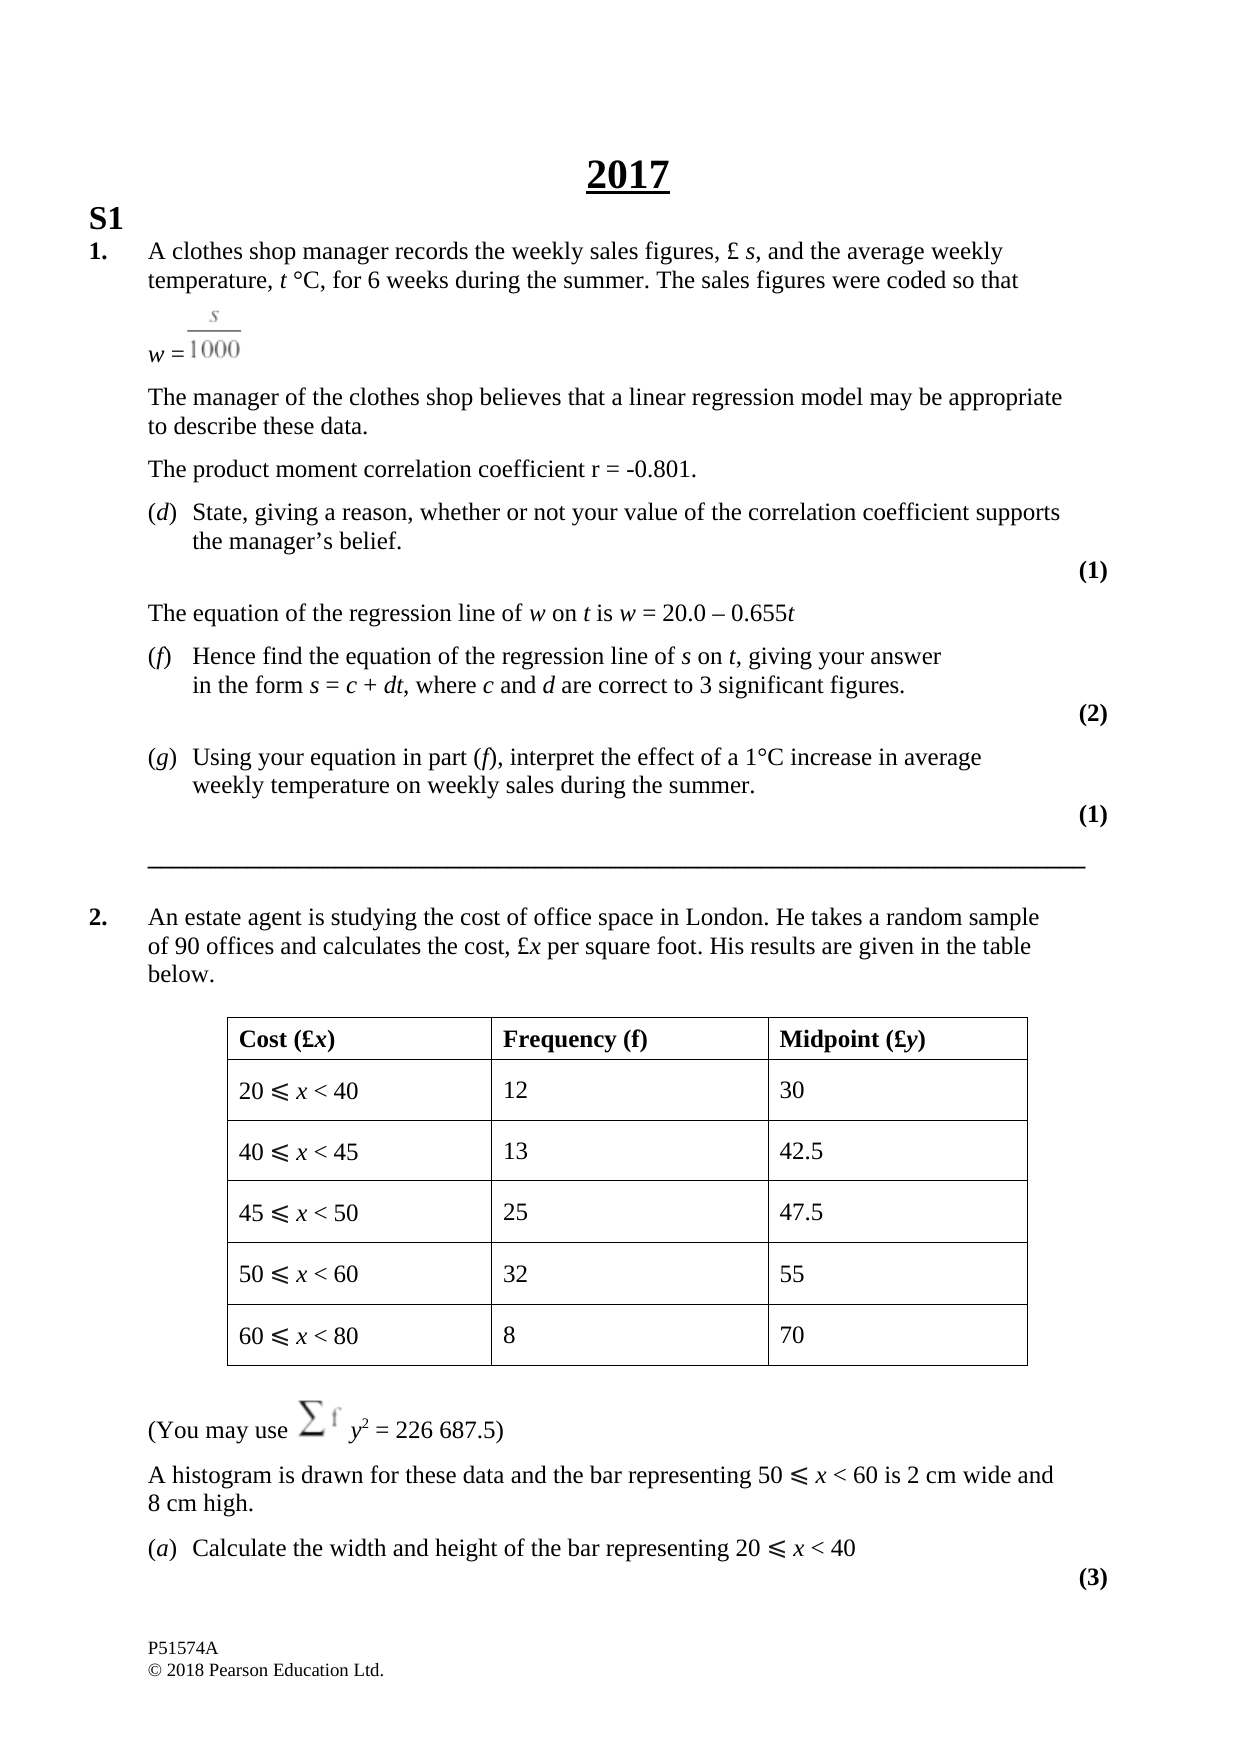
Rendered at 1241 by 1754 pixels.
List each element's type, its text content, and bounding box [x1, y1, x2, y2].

text 2. An estate agent is studying the cost of office space in London. He takes a random sample [89, 902, 1107, 931]
text of 90 offices and calculates the cost, £x per square foot. His results are given in the table [148, 931, 1107, 959]
table_cell 42.5 [769, 1121, 1027, 1180]
text (You may use y2 = 226 687.5) [148, 1395, 1107, 1444]
text The equation of the regression line of w on t is w = 20.0 – 0.655t [148, 598, 1107, 627]
text (1) [148, 555, 1107, 583]
text A histogram is drawn for these data and the bar representing 50 ⩽ x < 60 is 2 cm wide and [148, 1458, 1107, 1488]
text The product moment correlation coefficient r = -0.801. [148, 454, 1107, 483]
table_cell 12 [492, 1060, 768, 1120]
text (f) Hence find the equation of the regression line of s on t, giving your answer [148, 641, 1107, 670]
table_cell 50 ⩽ x < 60 [228, 1243, 491, 1303]
text temperature, t °C, for 6 weeks during the summer. The sales figures were coded so that [148, 265, 1107, 294]
table_cell 47.5 [769, 1181, 1027, 1242]
table_cell 25 [492, 1181, 768, 1242]
table_cell 32 [492, 1243, 768, 1303]
text 1. A clothes shop manager records the weekly sales figures, £ s, and the average weekly [89, 236, 1107, 265]
text 2017 [148, 150, 1107, 198]
text (1) [148, 799, 1107, 828]
table_header Midpoint (£y) [769, 1018, 1027, 1058]
text below. [148, 959, 1107, 988]
table_header Cost (£x) [228, 1018, 491, 1058]
text to describe these data. [148, 411, 1107, 440]
table_cell 60 ⩽ x < 80 [228, 1305, 491, 1365]
table_cell 45 ⩽ x < 50 [228, 1181, 491, 1242]
table_cell 70 [769, 1305, 1027, 1365]
text w = [148, 294, 1107, 368]
table_cell 55 [769, 1243, 1027, 1303]
table_cell 30 [769, 1060, 1027, 1120]
text (g) Using your equation in part (f), interpret the effect of a 1°C increase in average [148, 742, 1107, 770]
table_cell 40 ⩽ x < 45 [228, 1121, 491, 1180]
text S1 [89, 198, 1107, 236]
text (2) [148, 698, 1107, 727]
table_header Frequency (f) [492, 1018, 768, 1058]
table_cell 13 [492, 1121, 768, 1180]
text The manager of the clothes shop believes that a linear regression model may be appropriate [148, 382, 1107, 411]
text 8 cm high. [148, 1488, 1107, 1517]
text weekly temperature on weekly sales during the summer. [148, 770, 1107, 799]
text the manager’s belief. [148, 526, 1107, 555]
text ___________________________________________________________________________ [148, 842, 1107, 871]
text (3) [148, 1562, 1107, 1591]
text in the form s = c + dt, where c and d are correct to 3 significant figures. [148, 670, 1107, 698]
text (d) State, giving a reason, whether or not your value of the correlation coefficient supports [148, 497, 1107, 526]
table_cell 8 [492, 1305, 768, 1365]
text (a) Calculate the width and height of the bar representing 20 ⩽ x < 40 [148, 1532, 1107, 1562]
table_cell 20 ⩽ x < 40 [228, 1060, 491, 1120]
